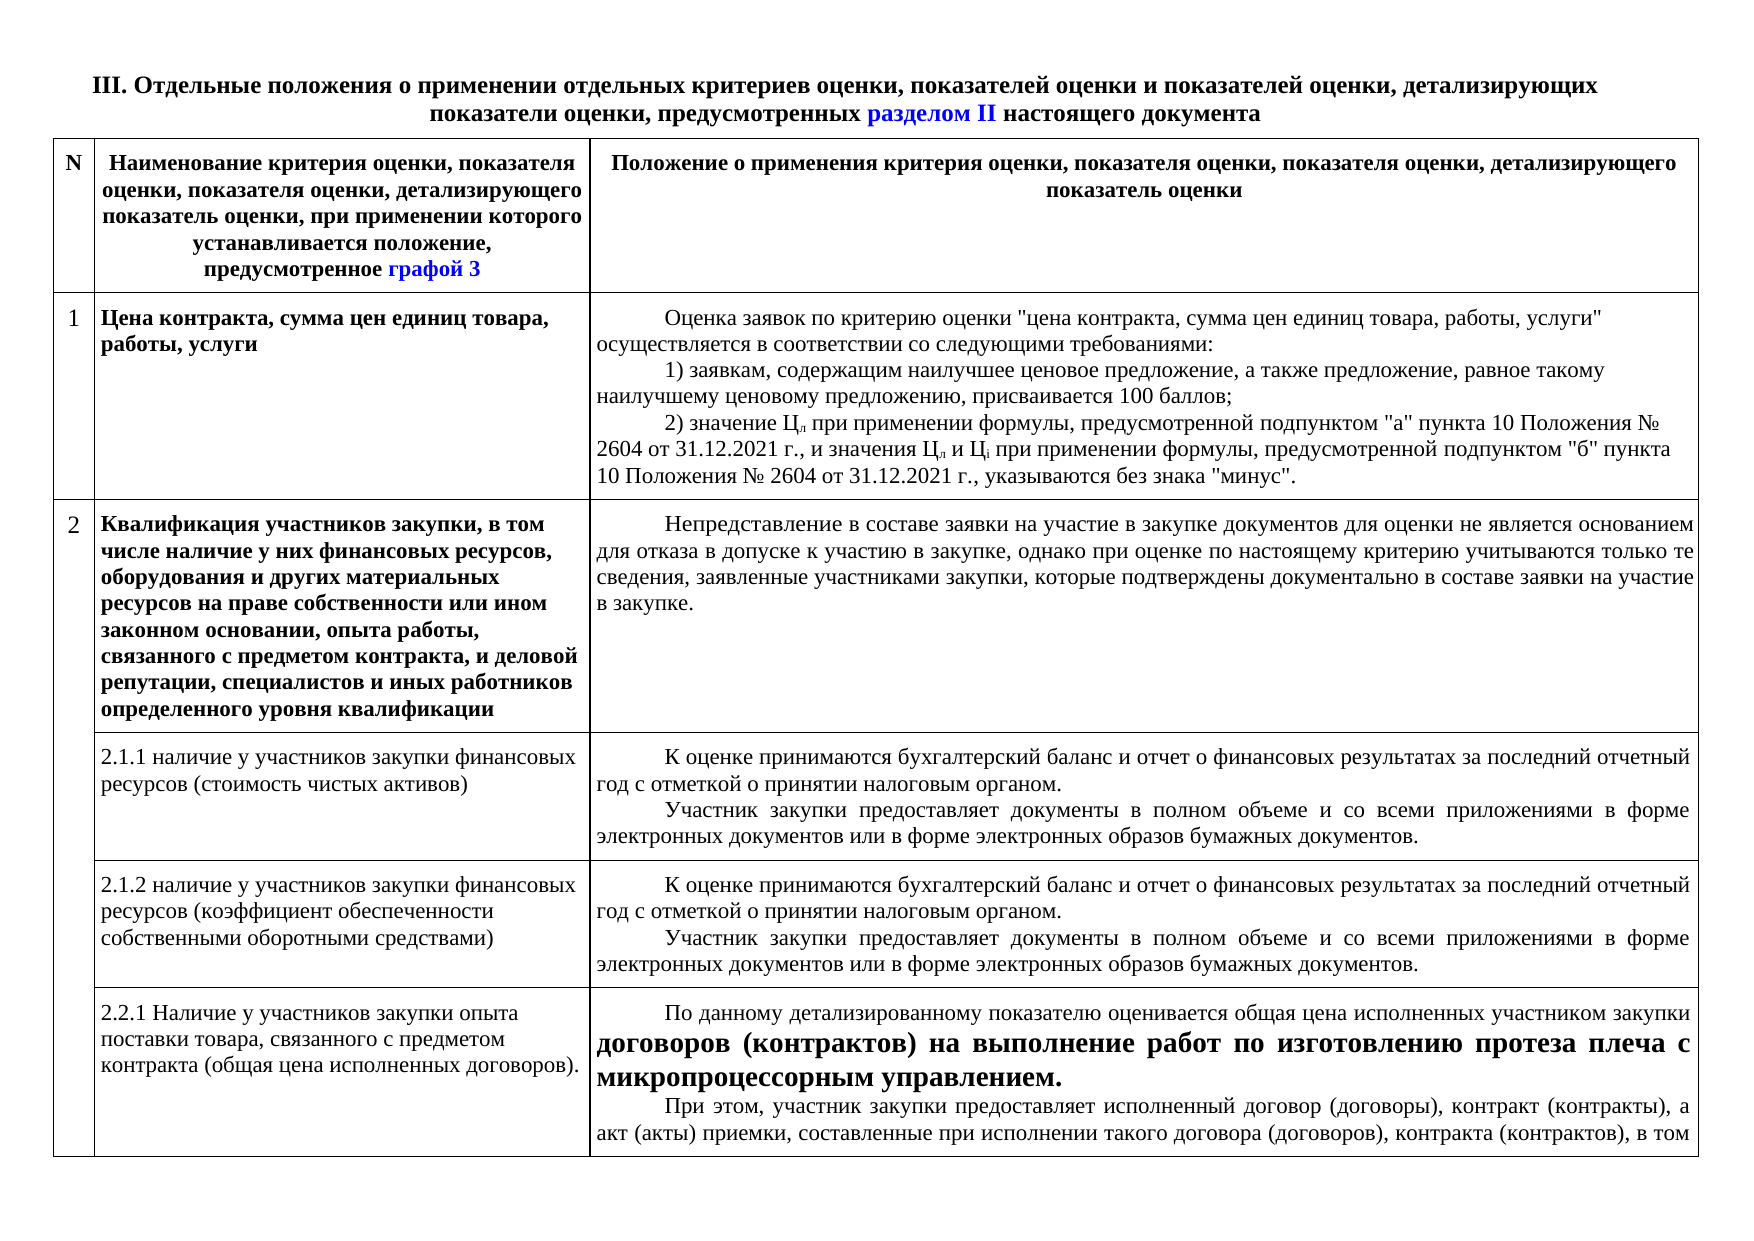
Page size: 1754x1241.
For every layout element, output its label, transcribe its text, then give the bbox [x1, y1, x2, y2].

table_cell 2.1.2 наличие у участников закупки финансовых ресурсов (коэффициент обеспеченности собственными оборотными средствами) [95, 861, 589, 987]
table_cell Положение о применения критерия оценки, показателя оценки, показателя оценки, детализирующего показатель оценки [591, 139, 1698, 292]
table_cell Непредставление в составе заявки на участие в закупке документов для оценки не является основанием для отказа в допуске к участию в закупке, однако при оценке по настоящему критерию учитываются только те сведения, заявленные участниками закупки, которые подтверждены документально в составе заявки на участие в закупке. [591, 500, 1698, 732]
table_header III. Отдельные положения о применении отдельных критериев оценки, показателей оценки и показателей оценки, детализирующих показатели оценки, предусмотренных разделом II настоящего документа [53, 59, 1637, 138]
table_cell К оценке принимаются бухгалтерский баланс и отчет о финансовых результатах за последний отчетный год с отметкой о принятии налоговым органом. Участник закупки предоставляет документы в полном объеме и со всеми приложениями в форме электронных документов или в форме электронных образов бумажных документов. [591, 733, 1698, 859]
table_cell N [54, 139, 94, 292]
table_cell 2 [54, 500, 94, 1156]
table_cell 2.1.1 наличие у участников закупки финансовых ресурсов (стоимость чистых активов) [95, 733, 589, 859]
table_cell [591, 988, 1698, 1156]
table_cell Квалификация участников закупки, в том числе наличие у них финансовых ресурсов, оборудования и других материальных ресурсов на праве собственности или ином законном основании, опыта работы, связанного с предметом контракта, и деловой репутации, специалистов и иных работников определенного уровня квалификации [95, 500, 589, 732]
table_cell Цена контракта, сумма цен единиц товара, работы, услуги [95, 293, 589, 499]
table_cell Оценка заявок по критерию оценки "цена контракта, сумма цен единиц товара, работы, услуги" осуществляется в соответствии со следующими требованиями: 1) заявкам, содержащим наилучшее ценовое предложение, а также предложение, равное такому наилучшему ценовому предложению, присваивается 100 баллов; 2) значение Цл при применении формулы, предусмотренной подпунктом "а" пункта 10 Положения № 2604 от 31.12.2021 г., и значения Цл и Цi при применении формулы, предусмотренной подпунктом "б" пункта 10 Положения № 2604 от 31.12.2021 г., указываются без знака "минус". [591, 293, 1698, 499]
table_cell 1 [54, 293, 94, 499]
table_cell К оценке принимаются бухгалтерский баланс и отчет о финансовых результатах за последний отчетный год с отметкой о принятии налоговым органом. Участник закупки предоставляет документы в полном объеме и со всеми приложениями в форме электронных документов или в форме электронных образов бумажных документов. [591, 861, 1698, 987]
table_cell Наименование критерия оценки, показателя оценки, показателя оценки, детализирующего показатель оценки, при применении которого устанавливается положение, предусмотренное графой 3 [95, 139, 589, 292]
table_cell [95, 988, 589, 1156]
